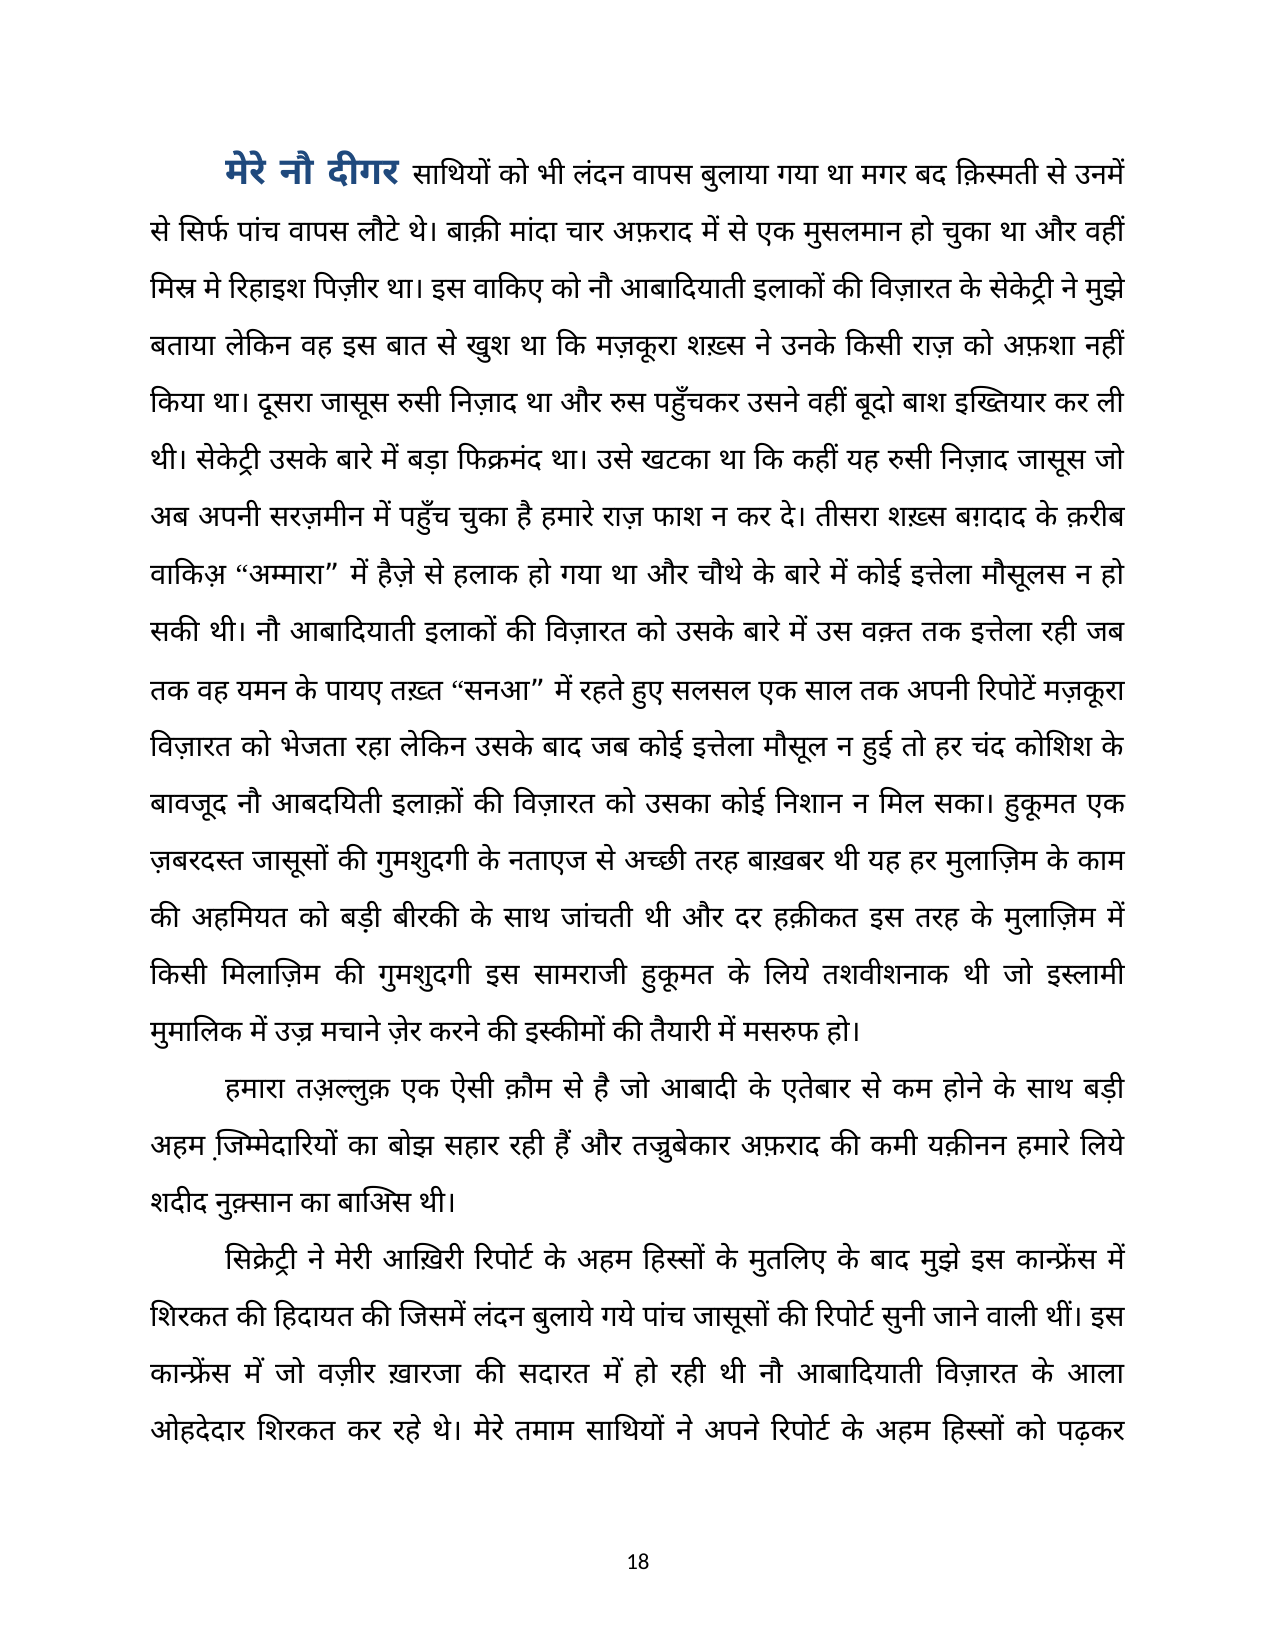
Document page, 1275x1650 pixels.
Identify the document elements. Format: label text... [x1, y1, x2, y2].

text हमारा तअ़ल्लुक़ एक ऐसी क़ौम से है जो आबादी के एतेबार से कम होने के साथ बड़ी अहम जि़म्मेदारियों का बोझ सहार रही हैं और तज्रुबेकार अफ़राद की कमी यक़ीनन हमारे लिये शदीद नुक़्सान का बाअिस थी। [150, 1073, 1125, 1224]
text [150, 1243, 1125, 1452]
text मेरे नौ दीगर साथियों को भी लंदन वापस बुलाया गया था मगर बद क़िस्मती से उनमें से सिर्फ पांच वापस लौटे थे। बाक़ी मांदा चार अफ़राद में से एक मुसलमान हो चुका था और वहीं मिस्र मे रिहाइश पिज़ीर था। इस वाकिए को नौ आबादियाती इलाकों की विज़ारत के सेकेट्री ने मुझे बताया लेकिन वह इस बात से खुश था कि मज़कूरा शख़्स ने उनके किसी राज़ को अफ़शा नहीं किया था। दूसरा जासूस रुसी निज़ाद था और रुस पहुँचकर उसने वहीं बूदो बाश इख्तियार कर ली थी। सेकेट्री उसके बारे में बड़ा फिक्रमंद था। उसे खटका था कि कहीं यह रुसी निज़ाद जासूस जो अब अपनी सरज़मीन में पहुँच चुका है हमारे राज़ फाश न कर दे। तीसरा शख़्स बग़दाद के क़रीब वाकिअ़ “अम्मारा” में हैज़े से हलाक हो गया था और चौथे के बारे में कोई इत्तेला मौसूलस न हो सकी थी। नौ आबादियाती इलाकों की विज़ारत को उसके बारे में उस वक़्त तक इत्तेला रही जब तक वह यमन के पायए तख़्त “सनआ” में रहते हुए सलसल एक साल तक अपनी रिपोटें मज़कूरा विज़ारत को भेजता रहा लेकिन उसके बाद जब कोई इत्तेला मौसूल न हुई तो हर चंद कोशिश के बावजूद नौ आबदयिती इलाक़ों की विज़ारत को उसका कोई निशान न मिल सका। हुकूमत एक ज़बरदस्त जासूसों की गुमशुदगी के नताएज से अच्छी तरह बाख़बर थी यह हर मुलाज़िम के काम की अहमियत को बड़़ी बीरकी के साथ जांचती थी और दर हक़ीकत इस तरह के मुलाज़िम में किसी मिलाज़िम की गुमशुदगी इस सामराजी हुकूमत के लिये तशवीशनाक थी जो इस्लामी मुमालिक में उज़्र मचाने ज़ेर करने की इस्कीमों की तैयारी में मसरुफ हो। [150, 150, 1125, 1054]
